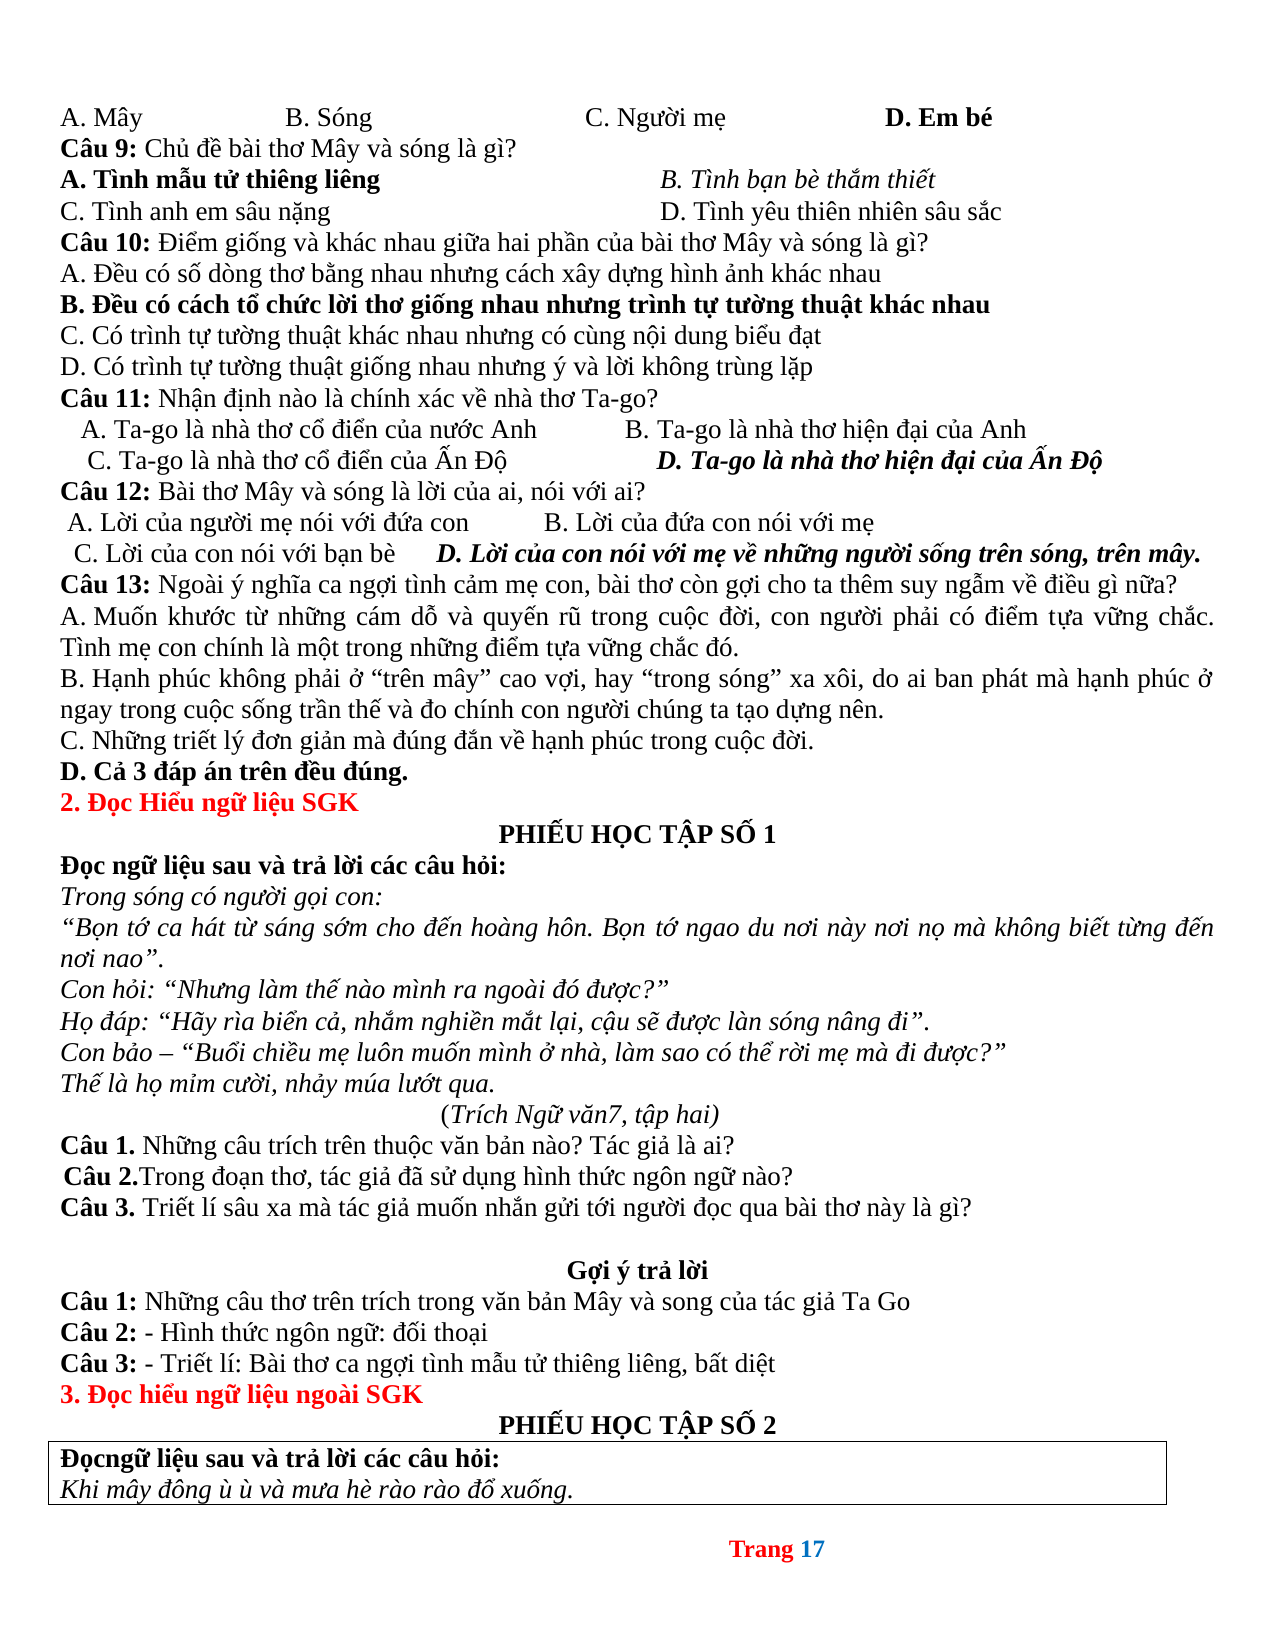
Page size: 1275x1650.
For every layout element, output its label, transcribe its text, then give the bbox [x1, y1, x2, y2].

text C. Có trình tự tường thuật khác nhau nhưng có cùng nội dung biểu đạt [60, 319, 1215, 351]
text Câu 13: Ngoài ý nghĩa ca ngợi tình cảm mẹ con, bài thơ còn gợi cho ta thêm suy ngẫm về điều gì nữa? [60, 568, 1215, 600]
text Con bảo – “Buổi chiều mẹ luôn muốn mình ở nhà, làm sao có thể rời mẹ mà đi được?” [60, 1036, 1215, 1067]
subtitle A. Tình mẫu tử thiêng liêng B. Tình bạn bè thắm thiết [60, 164, 1215, 195]
text Con hỏi: “Nhưng làm thế nào mình ra ngoài đó được?” [60, 973, 1215, 1004]
subtitle D. Cả 3 đáp án trên đều đúng. [60, 755, 1215, 787]
text C. Lời của con nói với bạn bè D. Lời của con nói với mẹ về những người sống trên sóng, trên mây. [60, 537, 1234, 568]
text 2. Đọc Hiểu ngữ liệu SGK [60, 787, 1215, 818]
text Họ đáp: “Hãy rìa biển cả, nhắm nghiền mắt lại, cậu sẽ được làn sóng nâng đi”. [60, 1004, 1215, 1036]
text A. Muốn khước từ những cám dỗ và quyến rũ trong cuộc đời, con người phải có điểm tựa vững chắc. Tình mẹ con chính là một trong những điểm tựa vững chắc đó. [60, 600, 1215, 662]
text Thế là họ mỉm cười, nhảy múa lướt qua. [60, 1067, 1215, 1098]
text “Bọn tớ ca hát từ sáng sớm cho đến hoàng hôn. Bọn tớ ngao du nơi này nơi nọ mà không biết từng đến nơi nao”. [60, 911, 1215, 973]
text Gợi ý trả lời [60, 1254, 1215, 1285]
text Câu 3. Triết lí sâu xa mà tác giả muốn nhắn gửi tới người đọc qua bài thơ này là gì? [60, 1191, 1215, 1223]
text A. Lời của người mẹ nói với đứa con B. Lời của đứa con nói với mẹ [60, 506, 1215, 537]
text A. Đều có số dòng thơ bằng nhau nhưng cách xây dựng hình ảnh khác nhau [60, 257, 1215, 288]
text A. Ta-go là nhà thơ cổ điển của nước Anh B. Ta-go là nhà thơ hiện đại của Anh [60, 413, 1215, 444]
text (Trích Ngữ văn7, tập hai) [60, 1098, 1215, 1129]
text Câu 1. Những câu trích trên thuộc văn bản nào? Tác giả là ai? [60, 1129, 1215, 1160]
text Câu 11: Nhận định nào là chính xác về nhà thơ Ta-go? [60, 382, 1215, 413]
text Câu 9: Chủ đề bài thơ Mây và sóng là gì? [60, 132, 1215, 164]
text Câu 12: Bài thơ Mây và sóng là lời của ai, nói với ai? [60, 475, 1215, 506]
text C. Ta-go là nhà thơ cổ điển của Ấn Độ D. Ta-go là nhà thơ hiện đại của Ấn Độ [60, 444, 1215, 475]
text Đọc ngữ liệu sau và trả lời các câu hỏi: [60, 849, 1215, 880]
text D. Có trình tự tường thuật giống nhau nhưng ý và lời không trùng lặp [60, 351, 1215, 382]
text C. Những triết lý đơn giản mà đúng đắn về hạnh phúc trong cuộc đời. [60, 724, 1215, 755]
text Câu 2: - Hình thức ngôn ngữ: đối thoại [60, 1316, 1215, 1347]
text Câu 10: Điểm giống và khác nhau giữa hai phần của bài thơ Mây và sóng là gì? [60, 226, 1215, 257]
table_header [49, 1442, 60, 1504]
text Trong sóng có người gọi con: [60, 880, 1215, 911]
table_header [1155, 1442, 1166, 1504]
subtitle B. Đều có cách tổ chức lời thơ giống nhau nhưng trình tự tường thuật khác nhau [60, 288, 1215, 319]
text C. Tình anh em sâu nặng D. Tình yêu thiên nhiên sâu sắc [60, 195, 1215, 226]
text 3. Đọc hiểu ngữ liệu ngoài SGK [60, 1378, 1215, 1409]
text PHIẾU HỌC TẬP SỐ 1 [60, 818, 1215, 849]
text A. Mây B. Sóng C. Người mẹ D. Em bé [60, 101, 1215, 132]
text PHIẾU HỌC TẬP SỐ 2 [60, 1409, 1215, 1441]
text Câu 1: Những câu thơ trên trích trong văn bản Mây và song của tác giả Ta Go [60, 1285, 1215, 1316]
text Câu 3: - Triết lí: Bài thơ ca ngợi tình mẫu tử thiêng liêng, bất diệt [60, 1347, 1215, 1378]
text B. Hạnh phúc không phải ở “trên mây” cao vợi, hay “trong sóng” xa xôi, do ai ban phát mà hạnh phúc ở ngay trong cuộc sống trần thế và đo chính con người chúng ta tạo dựng nên. [60, 662, 1215, 724]
text Câu 2.Trong đoạn thơ, tác giả đã sử dụng hình thức ngôn ngữ nào? [22, 1160, 1215, 1191]
